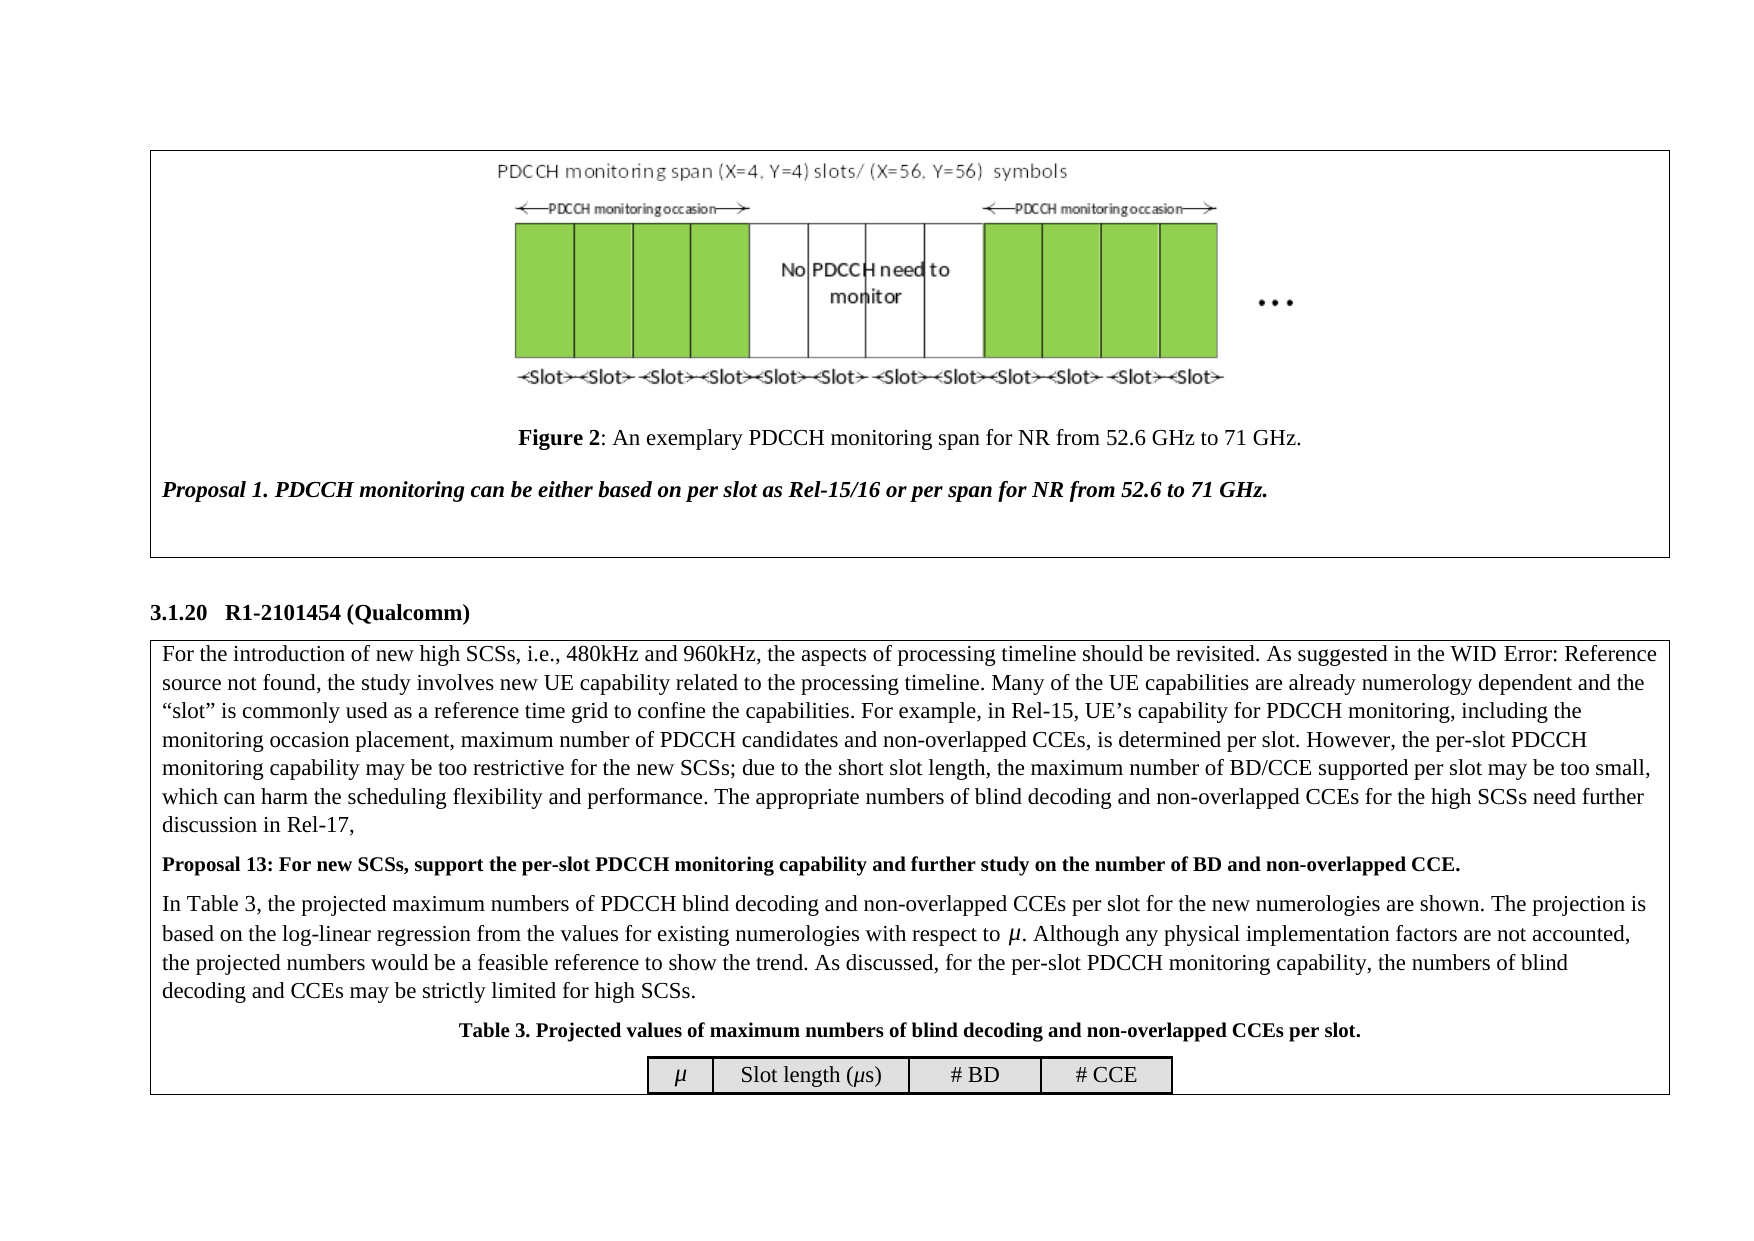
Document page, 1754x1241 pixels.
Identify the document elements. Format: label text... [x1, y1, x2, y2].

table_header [151, 151, 1669, 557]
subtitle R1-2101454 (Qualcomm) [150, 598, 1604, 625]
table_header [151, 641, 1669, 1094]
